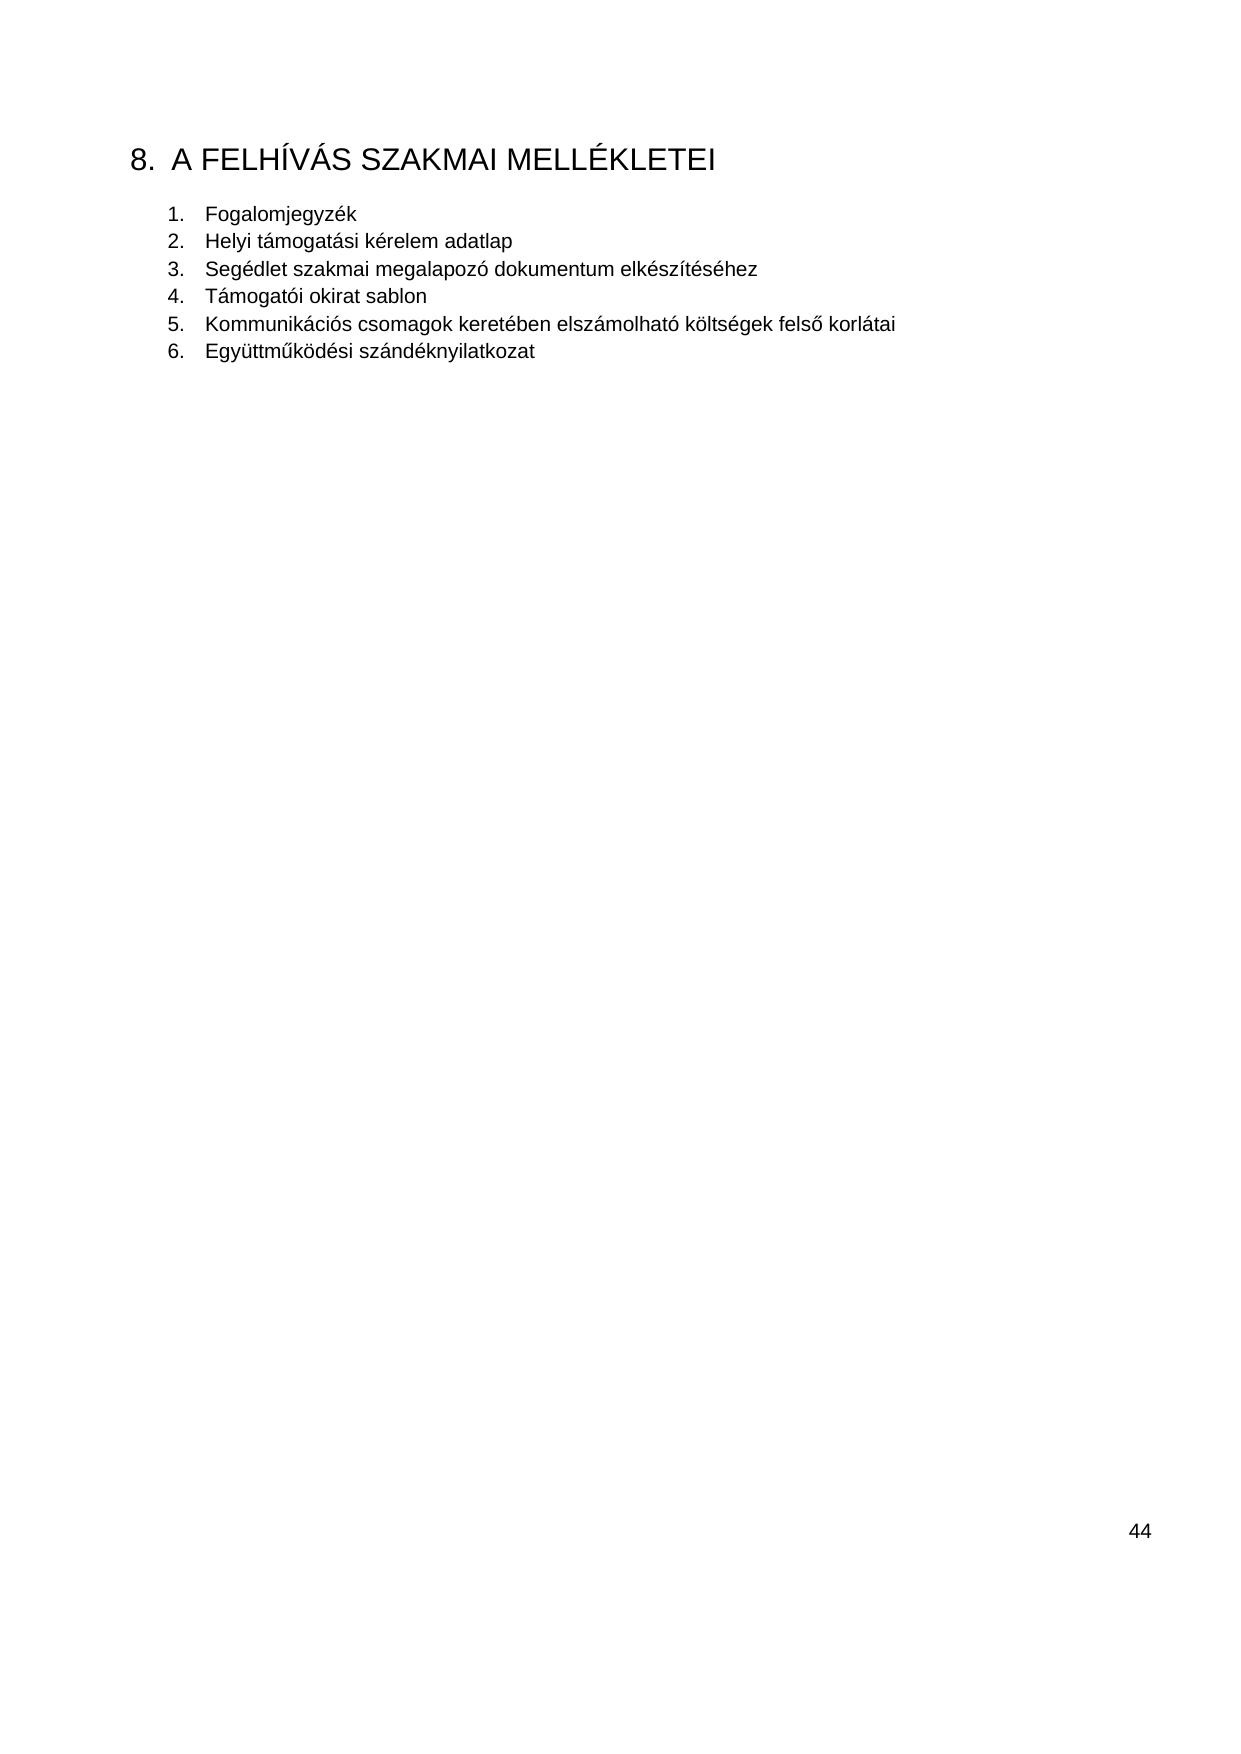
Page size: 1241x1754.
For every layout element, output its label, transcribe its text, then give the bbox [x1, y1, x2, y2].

list Fogalomjegyzék [167, 202, 1152, 226]
list Kommunikációs csomagok keretében elszámolható költségek felső korlátai [167, 312, 1152, 336]
list Támogatói okirat sablon [167, 284, 1152, 308]
list Együttműködési szándéknyilatkozat [167, 339, 1152, 363]
list Helyi támogatási kérelem adatlap [167, 229, 1152, 253]
list Segédlet szakmai megalapozó dokumentum elkészítéséhez [167, 257, 1152, 281]
list A felhívás szakmai mellékletei [130, 141, 1152, 177]
